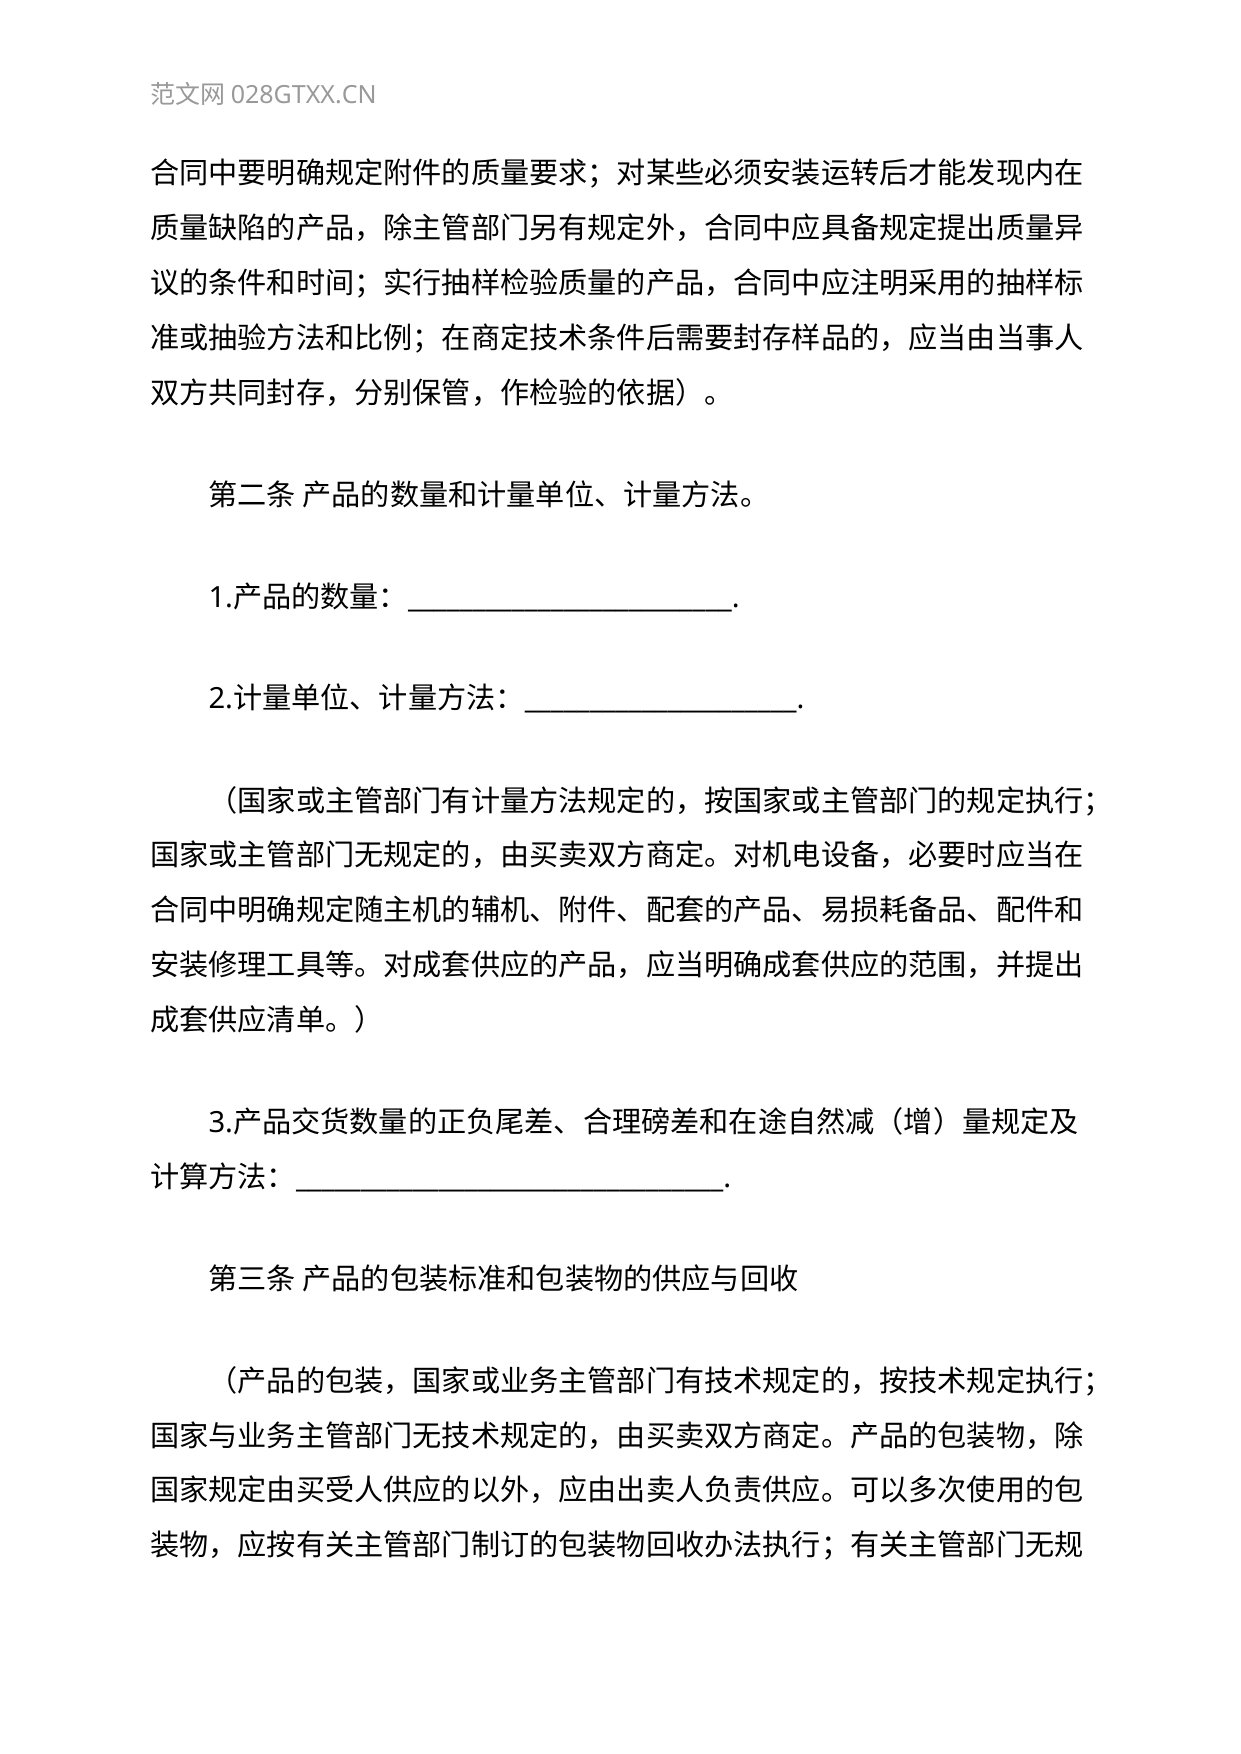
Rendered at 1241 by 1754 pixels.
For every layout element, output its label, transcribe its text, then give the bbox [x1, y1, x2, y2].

text 第三条 产品的包装标准和包装物的供应与回收 [150, 1255, 1090, 1298]
text （国家或主管部门有计量方法规定的，按国家或主管部门的规定执行；国家或主管部门无规定的，由买卖双方商定。对机电设备，必要时应当在合同中明确规定随主机的辅机、附件、配套的产品、易损耗备品、配件和安装修理工具等。对成套供应的产品，应当明确成套供应的范围，并提出成套供应清单。） [150, 777, 1090, 1039]
text 第二条 产品的数量和计量单位、计量方法。 [150, 471, 1090, 514]
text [150, 150, 1090, 412]
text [150, 1357, 1090, 1564]
text 2.计量单位、计量方法：_____________________. [150, 675, 1090, 717]
text 3.产品交货数量的正负尾差、合理磅差和在途自然减（增）量规定及计算方法：_________________________________. [150, 1098, 1090, 1196]
text 1.产品的数量：_________________________. [150, 573, 1090, 616]
